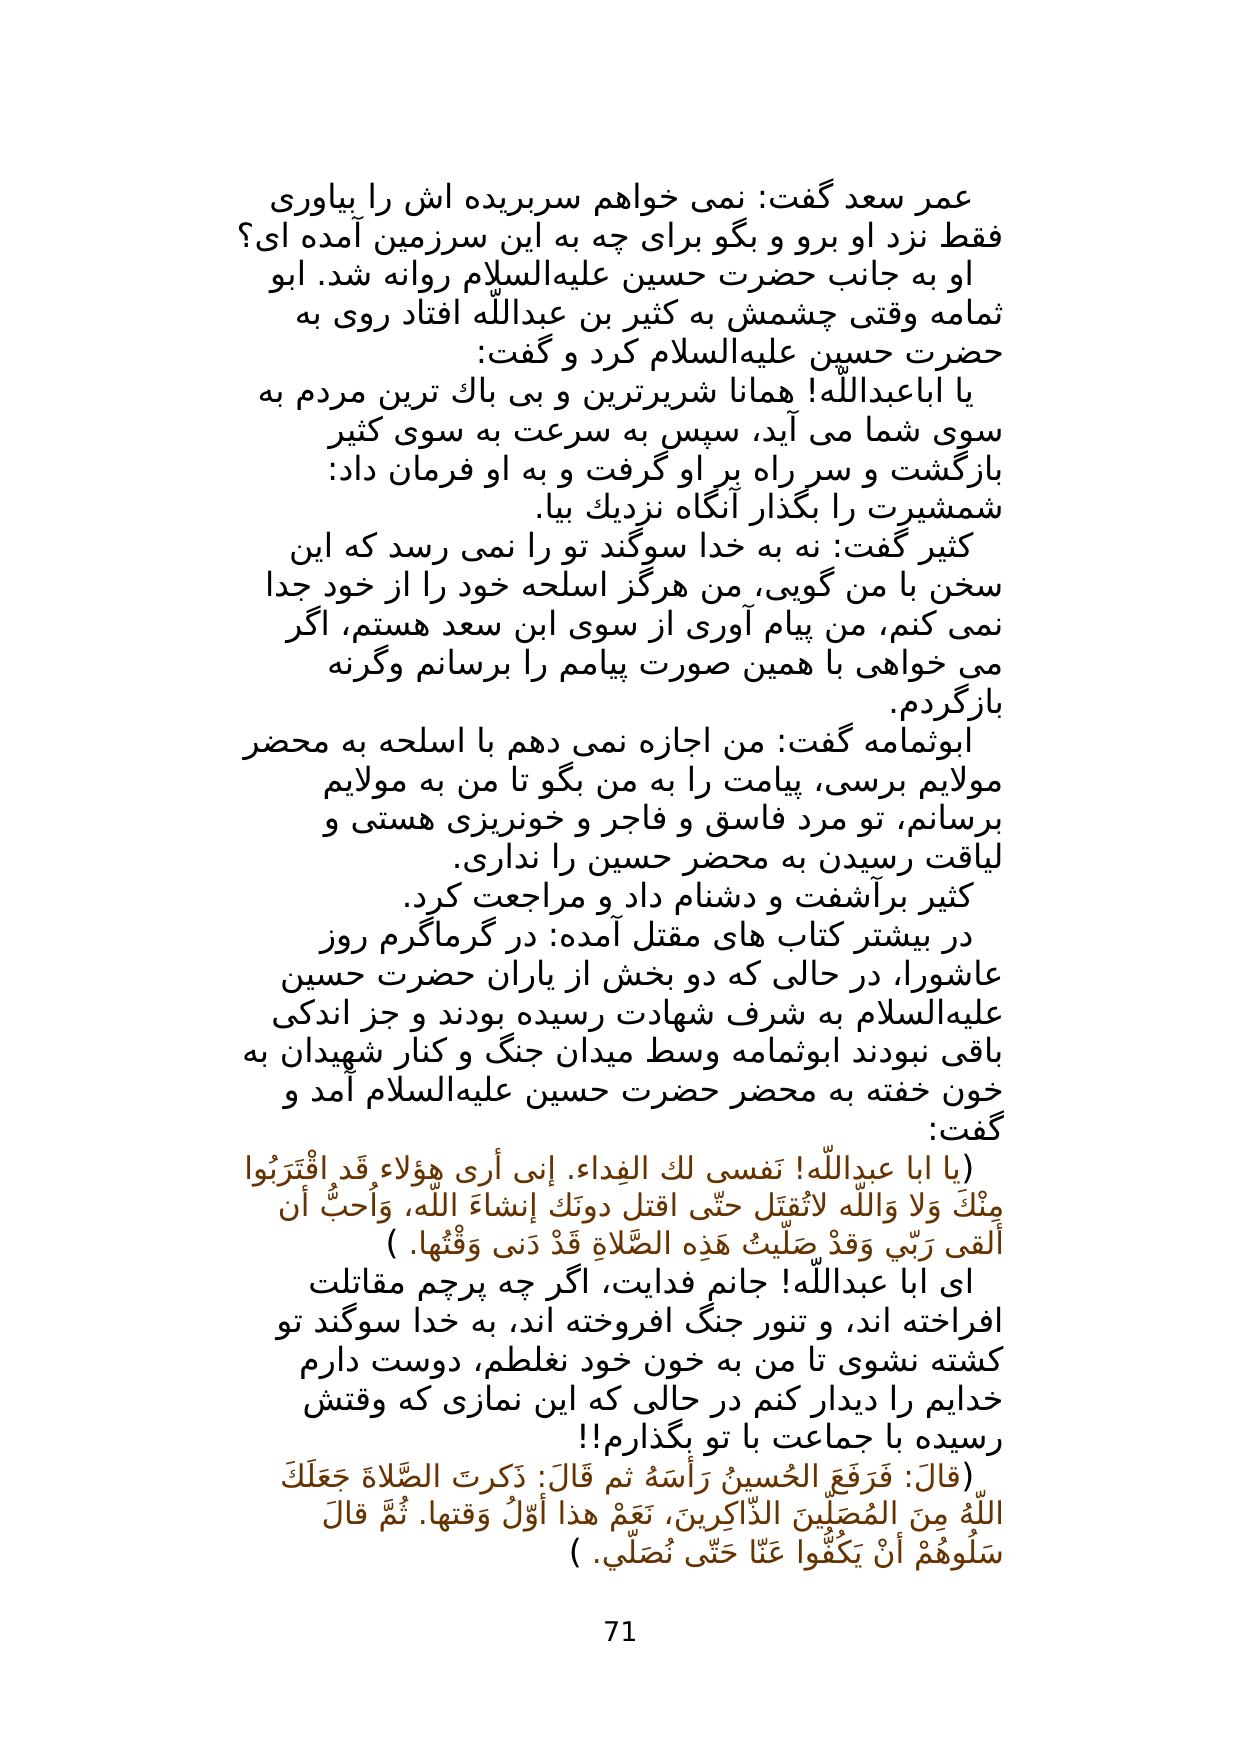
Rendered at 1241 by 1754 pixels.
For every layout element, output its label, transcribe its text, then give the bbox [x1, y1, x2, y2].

text كثير برآشفت و دشنام داد و مراجعت كرد. [236, 877, 1004, 915]
text (قالَ: فَرَفَعَ الحُسينُ رَأسَهُ ثم قَالَ: ذَكرتَ الصَّلاةَ جَعَلَكَ اللّهُ مِنَ المُصَلّينَ الذّاكِرينَ، نَعَمْ هذا أوّلُ وَقتها. ثُمَّ قالَ سَلُوهُمْ أنْ يَكُفُّوا عَنّا حَتّى نُصَلّي. ) [236, 1457, 1004, 1571]
text كثير گفت: نه به خدا سوگند تو را نمى رسد كه اين سخن با من گويى، من هرگز اسلحه خود را از خود جدا نمى كنم، من پيام آورى از سوى ابن سعد هستم، اگر مى خواهى با همين صورت پيامم را برسانم وگرنه بازگردم. [236, 527, 1004, 721]
text ابوثمامه گفت: من اجازه نمى دهم با اسلحه به محضر مولايم برسى، پيامت را به من بگو تا من به مولايم برسانم، تو مرد فاسق و فاجر و خونريزى هستى و لياقت رسيدن به محضر حسين را ندارى. [236, 721, 1004, 877]
text اى ابا عبداللّه! جانم فدايت، اگر چه پرچم مقاتلت افراخته اند، و تنور جنگ افروخته اند، به خدا سوگند تو كشته نشوى تا من به خون خود نغلطم، دوست دارم خدايم را ديدار كنم در حالى كه اين نمازى كه وقتش رسيده با جماعت با تو بگذارم!! [236, 1263, 1004, 1457]
text (يا ابا عبداللّه! نَفسى لك الفِداء. إنى أرى هؤلاء قَد اقْتَرَبُوا مِنْكَ وَلا وَاللّه لاتُقتَل حتّى اقتل دونَك إنشاءَ اللّه، وَاُحبُّ أن ألقى رَبّي وَقدْ صَلّيتُ هَذِه الصَّلاةِ قَدْ دَنى وَقْتُها. ) [236, 1148, 1004, 1263]
text عمر سعد گفت: نمى خواهم سربريده اش را بياورى فقط نزد او برو و بگو براى چه به اين سرزمين آمده اى؟ [236, 177, 1004, 255]
text يا اباعبداللّه! همانا شريرترين و بى باك ترين مردم به سوى شما مى آيد، سپس به سرعت به سوى كثير بازگشت و سر راه بر او گرفت و به او فرمان داد: شمشيرت را بگذار آنگاه نزديك بيا. [236, 371, 1004, 527]
text او به جانب حضرت حسين عليه‌السلام روانه شد. ابو ثمامه وقتى چشمش به كثير بن عبداللّه افتاد روى به حضرت حسين عليه‌السلام كرد و گفت: [236, 255, 1004, 371]
text در بيشتر كتاب هاى مقتل آمده: در گرماگرم روز عاشورا، در حالى كه دو بخش از ياران حضرت حسين عليه‌السلام به شرف شهادت رسيده بودند و جز اندكى باقى نبودند ابوثمامه وسط ميدان جنگ و كنار شهيدان به خون خفته به محضر حضرت حسين عليه‌السلام آمد و گفت: [236, 915, 1004, 1148]
